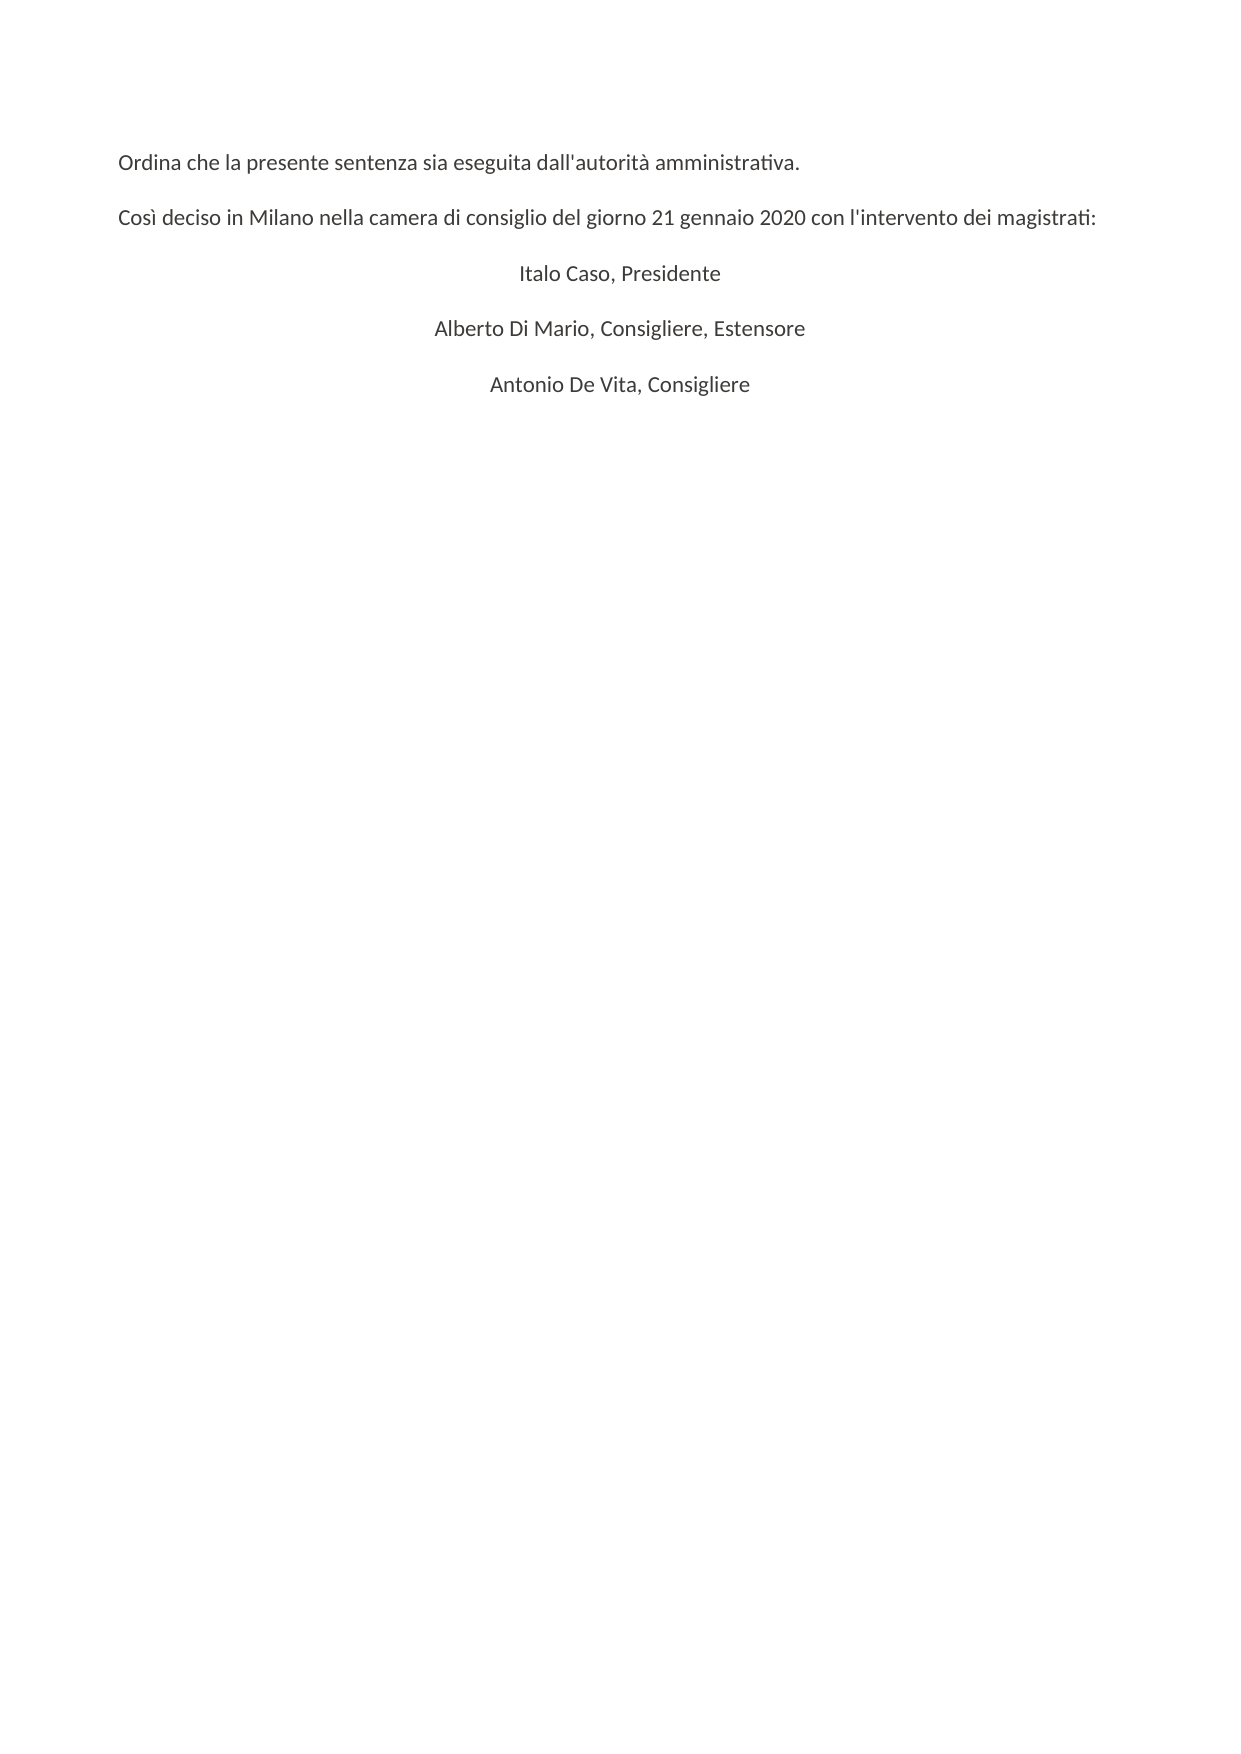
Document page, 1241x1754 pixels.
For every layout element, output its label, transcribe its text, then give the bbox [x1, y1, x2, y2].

text Ordina che la presente sentenza sia eseguita dall'autorità amministrativa. [118, 148, 1122, 176]
text Italo Caso, Presidente [118, 259, 1122, 287]
text Antonio De Vita, Consigliere [118, 370, 1122, 398]
text Così deciso in Milano nella camera di consiglio del giorno 21 gennaio 2020 con l'intervento dei magistrati: [118, 203, 1122, 231]
text Alberto Di Mario, Consigliere, Estensore [118, 314, 1122, 342]
